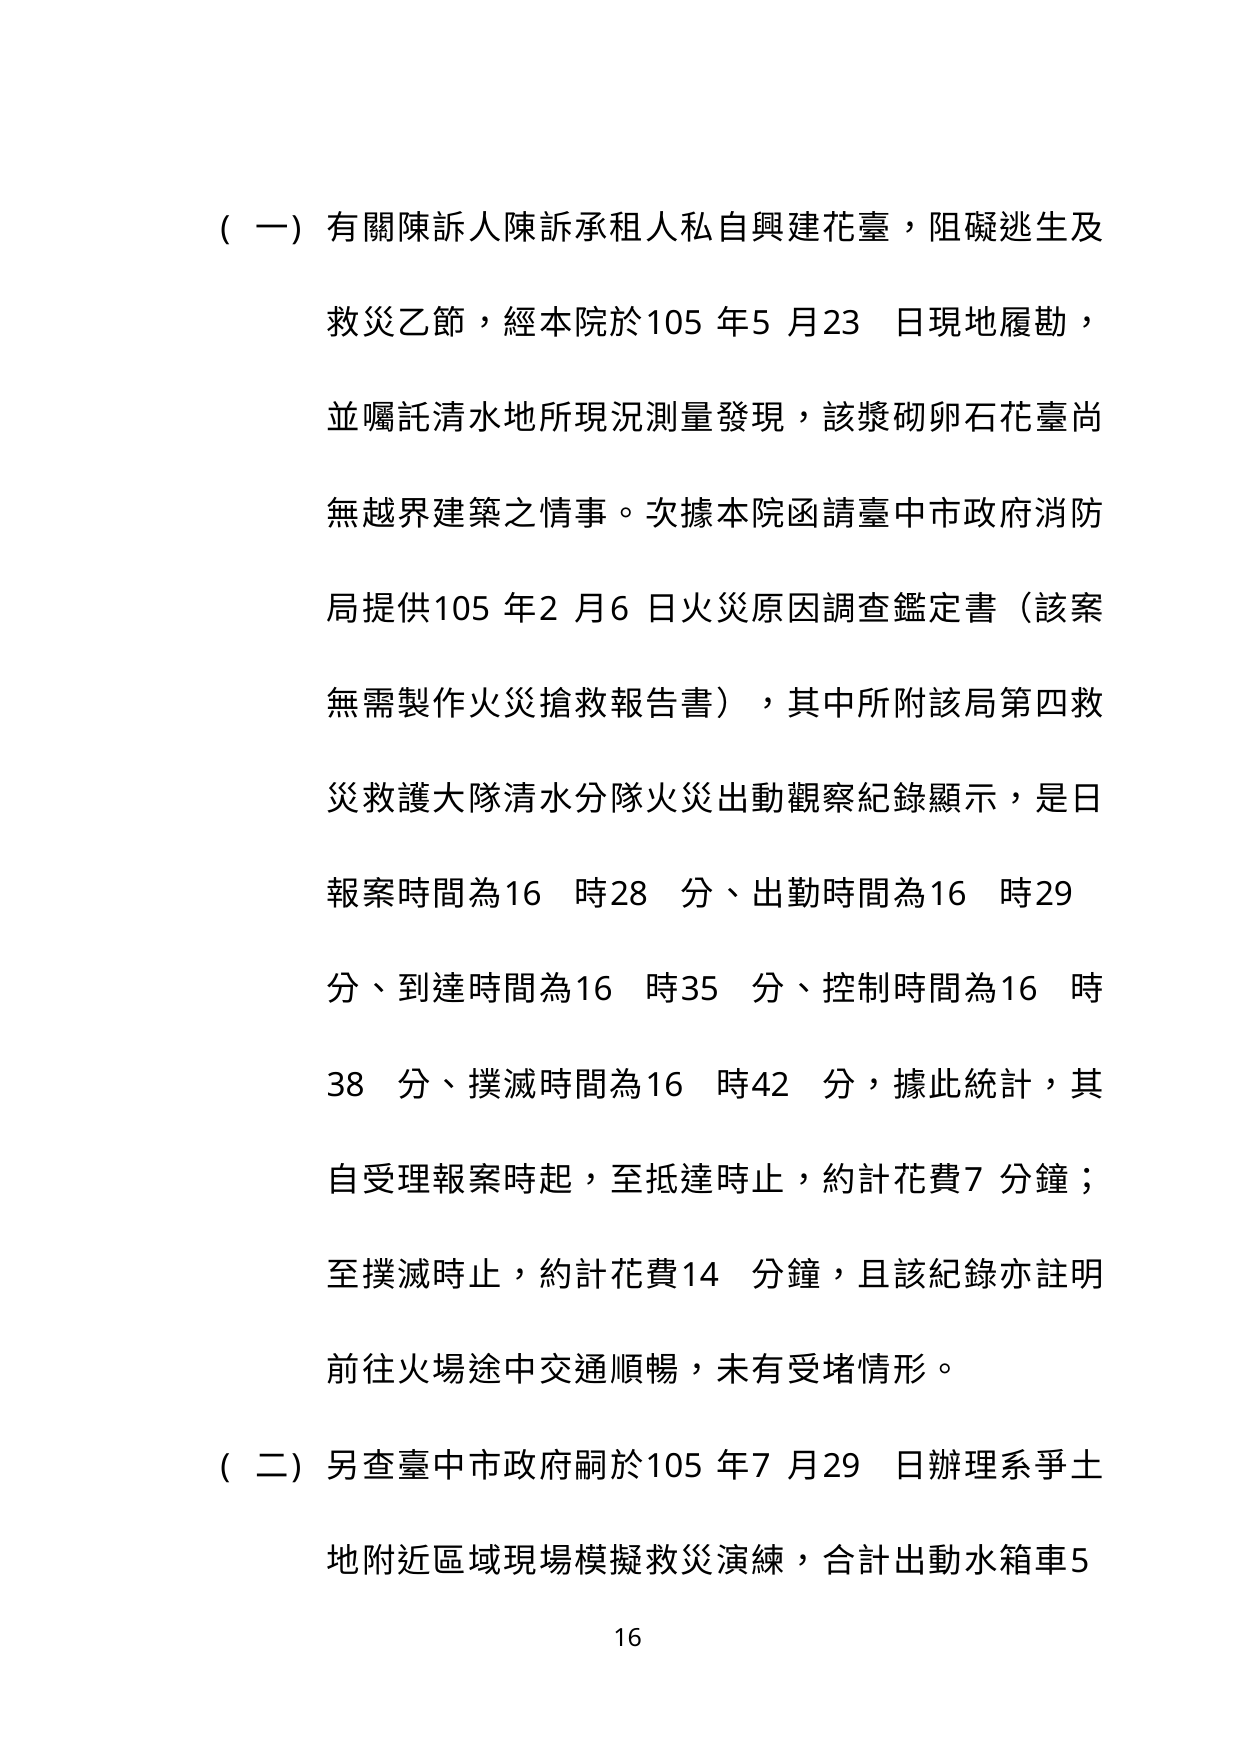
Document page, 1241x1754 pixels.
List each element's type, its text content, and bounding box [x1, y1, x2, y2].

subtitle 有關陳訴人陳訴承租人私自興建花臺，阻礙逃生及救災乙節，經本院於105年5月23日現地履勘，並囑託清水地所現況測量發現，該漿砌卵石花臺尚無越界建築之情事。次據本院函請臺中市政府消防局提供105年2月6日火災原因調查鑑定書（該案無需製作火災搶救報告書），其中所附該局第四救災救護大隊清水分隊火災出動觀察紀錄顯示，是日報案時間為16時28分、出勤時間為16時29分、到達時間為16時35分、控制時間為16時38分、撲滅時間為16時42分，據此統計，其自受理報案時起，至抵達時止，約計花費7分鐘；至撲滅時止，約計花費14分鐘，且該紀錄亦註明前往火場途中交通順暢，未有受堵情形。 [220, 177, 1106, 1415]
